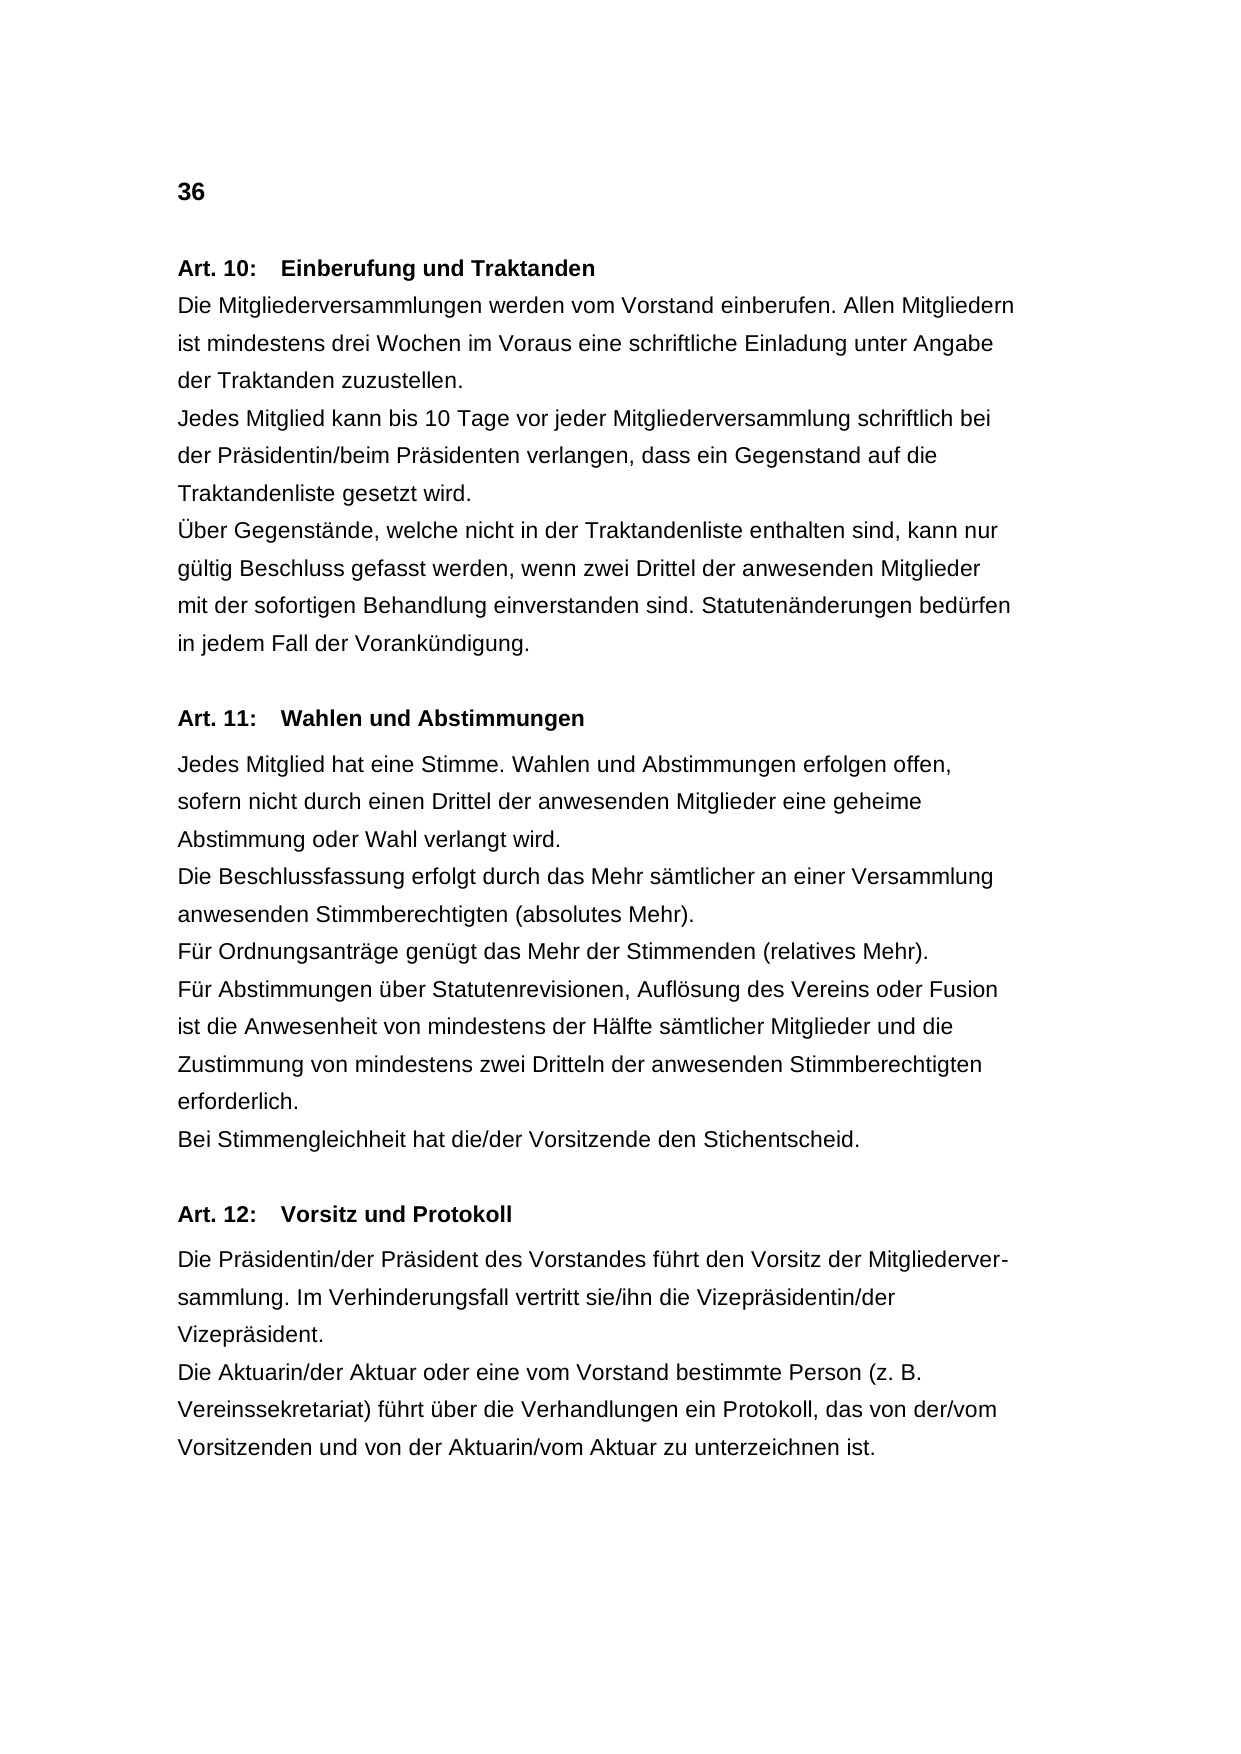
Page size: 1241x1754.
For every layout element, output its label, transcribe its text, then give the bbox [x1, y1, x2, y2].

text Die Beschlussfassung erfolgt durch das Mehr sämtlicher an einer Versammlung anwesenden Stimmberechtigten (absolutes Mehr). [177, 852, 1016, 927]
text Art. 11: Wahlen und Abstimmungen [177, 694, 1016, 731]
text 36 [177, 177, 1016, 206]
text Die Aktuarin/der Aktuar oder eine vom Vorstand bestimmte Person (z. B. Vereinssekretariat) führt über die Verhandlungen ein Protokoll, das von der/vom Vorsitzenden und von der Aktuarin/vom Aktuar zu unterzeichnen ist. [177, 1348, 1016, 1460]
text Bei Stimmengleichheit hat die/der Vorsitzende den Stichentscheid. [177, 1114, 1016, 1152]
text Art. 10: Einberufung und Traktanden [177, 244, 1016, 281]
text Jedes Mitglied kann bis 10 Tage vor jeder Mitgliederversammlung schriftlich bei der Präsidentin/beim Präsidenten verlangen, dass ein Gegenstand auf die Traktandenliste gesetzt wird. [177, 394, 1016, 506]
text Die Mitgliederversammlungen werden vom Vorstand einberufen. Allen Mitgliedern ist mindestens drei Wochen im Voraus eine schriftliche Einladung unter Angabe der Traktanden zuzustellen. [177, 281, 1016, 394]
text Art. 12: Vorsitz und Protokoll [177, 1189, 1016, 1227]
text Für Ordnungsanträge genügt das Mehr der Stimmenden (relatives Mehr). [177, 927, 1016, 964]
text Jedes Mitglied hat eine Stimme. Wahlen und Abstimmungen erfolgen offen, sofern nicht durch einen Drittel der anwesenden Mitglieder eine geheime Abstimmung oder Wahl verlangt wird. [177, 739, 1016, 852]
text Über Gegenstände, welche nicht in der Traktandenliste enthalten sind, kann nur gültig Beschluss gefasst werden, wenn zwei Drittel der anwesenden Mitglieder mit der sofortigen Behandlung einverstanden sind. Statutenänderungen bedürfen in jedem Fall der Vorankündigung. [177, 506, 1016, 656]
text Die Präsidentin/der Präsident des Vorstandes führt den Vorsitz der Mitgliederversammlung. Im Verhinderungsfall vertritt sie/ihn die Vizepräsidentin/der Vizepräsident. [177, 1235, 1016, 1348]
text Für Abstimmungen über Statutenrevisionen, Auflösung des Vereins oder Fusion ist die Anwesenheit von mindestens der Hälfte sämtlicher Mitglieder und die Zustimmung von mindestens zwei Dritteln der anwesenden Stimmberechtigten erforderlich. [177, 964, 1016, 1114]
